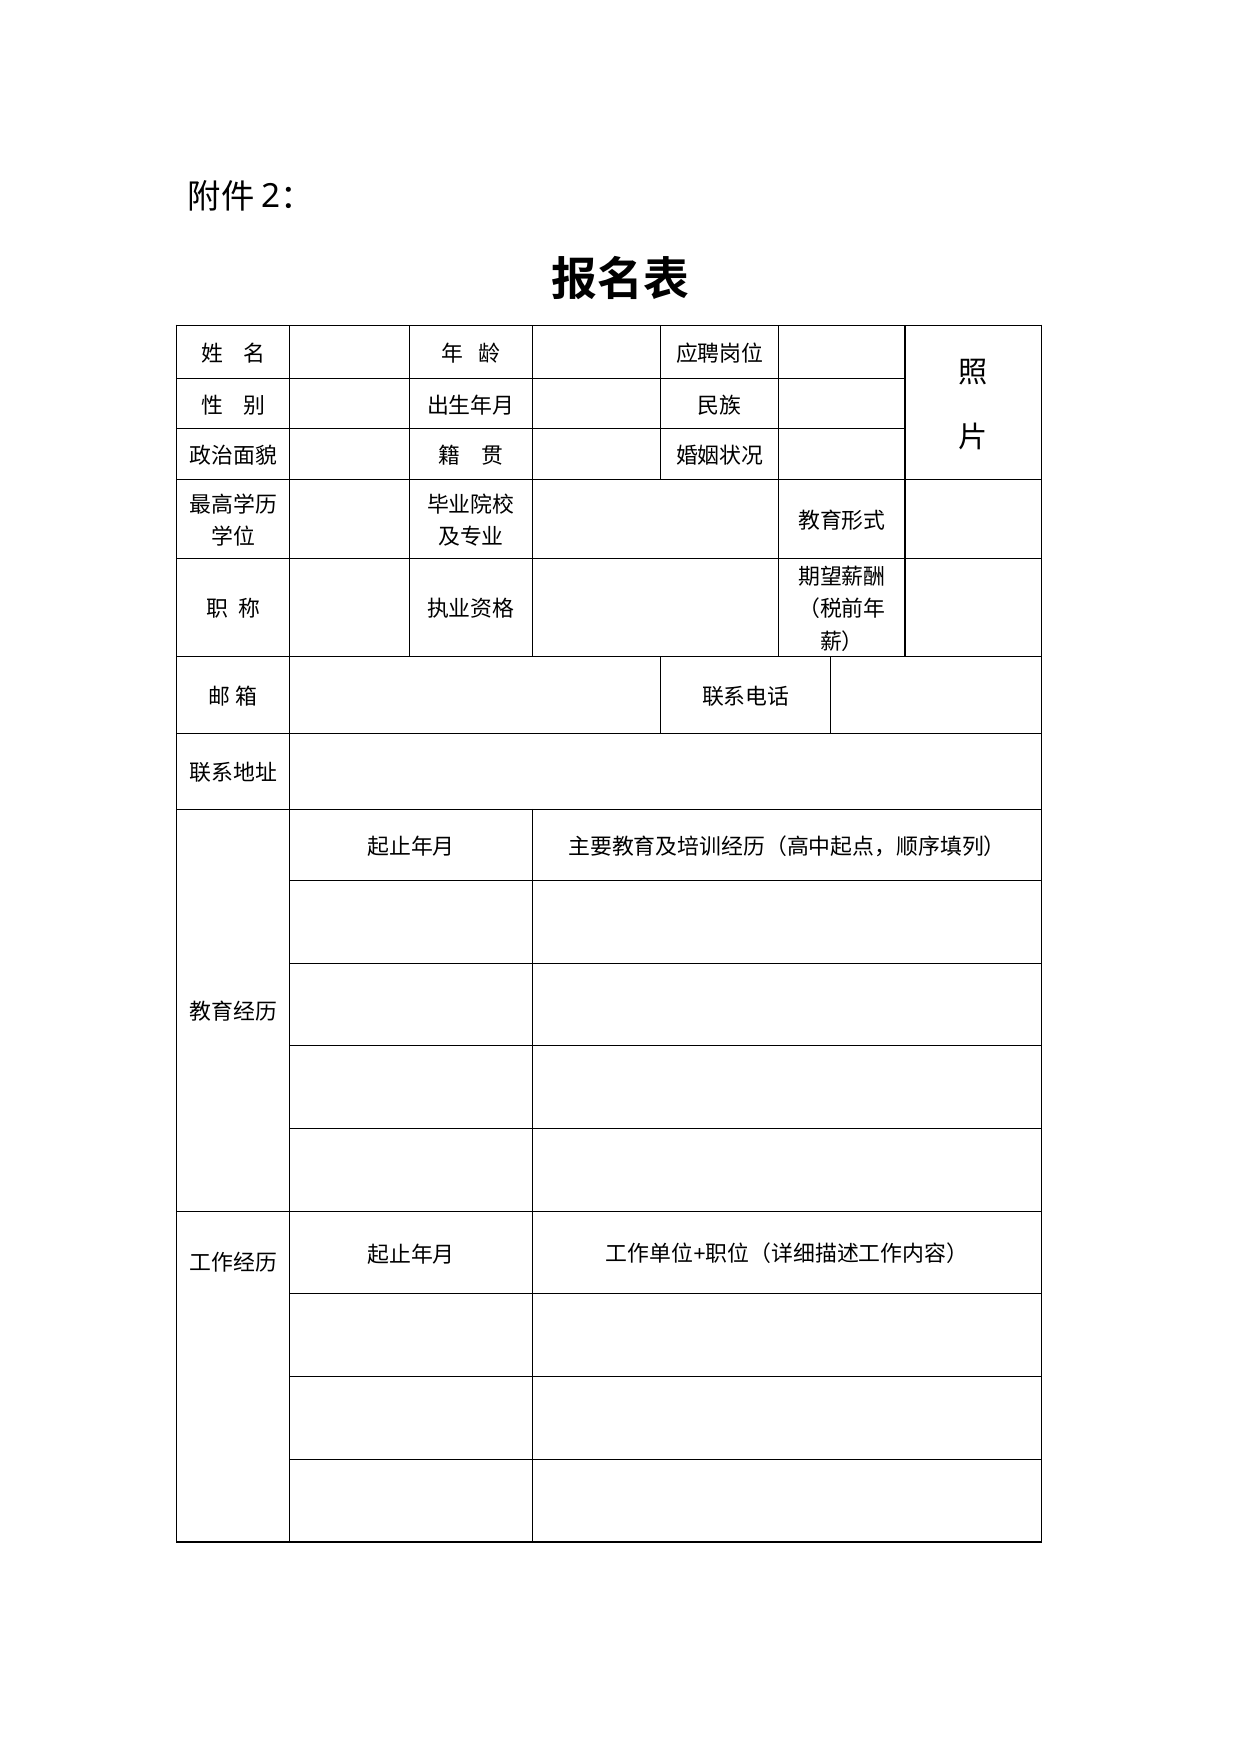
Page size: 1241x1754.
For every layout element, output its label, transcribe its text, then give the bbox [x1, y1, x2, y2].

table_cell 婚姻状况 [661, 429, 778, 479]
table_header 年 龄 [410, 326, 532, 378]
table_cell [779, 379, 904, 428]
table_cell [290, 429, 409, 479]
table_cell [533, 379, 660, 428]
table_cell [533, 964, 1041, 1045]
table_cell [779, 429, 904, 479]
table_cell 起止年月 [290, 810, 532, 880]
table_cell [533, 1377, 1041, 1459]
table_cell [533, 429, 660, 479]
table_cell 民族 [661, 379, 778, 428]
table_cell 政治面貌 [177, 429, 289, 479]
table_header 应聘岗位 [661, 326, 778, 378]
table_cell [290, 1377, 532, 1459]
table_cell 主要教育及培训经历（高中起点，顺序填列） [533, 810, 1041, 880]
table_cell [533, 1046, 1041, 1128]
table_cell [290, 1129, 532, 1211]
table_cell 教育经历 [177, 810, 289, 1211]
table_cell 性 别 [177, 379, 289, 428]
table_cell 期望薪酬（税前年薪） [779, 559, 904, 656]
table_cell [290, 657, 660, 732]
table_cell 毕业院校及专业 [410, 480, 532, 557]
text 报名表 [187, 227, 1053, 324]
table_cell [290, 1046, 532, 1128]
table_cell [290, 1294, 532, 1376]
table_cell [290, 379, 409, 428]
table_cell 出生年月 [410, 379, 532, 428]
table_cell 职 称 [177, 559, 289, 656]
table_cell 工作单位+职位（详细描述工作内容） [533, 1212, 1041, 1293]
table_cell 工作经历 [177, 1212, 289, 1541]
table_cell [290, 881, 532, 962]
table_cell 籍 贯 [410, 429, 532, 479]
table_cell [533, 480, 778, 557]
table_cell [533, 559, 778, 656]
table_cell 邮 箱 [177, 657, 289, 732]
table_header [290, 326, 409, 378]
table_cell [831, 657, 1041, 732]
table_cell [533, 1129, 1041, 1211]
table_header 照 片 [906, 326, 1041, 479]
table_cell 教育形式 [779, 480, 904, 557]
table_header 姓 名 [177, 326, 289, 378]
table_cell [533, 881, 1041, 962]
table_cell 联系电话 [661, 657, 830, 732]
table_cell [290, 964, 532, 1045]
table_cell 执业资格 [410, 559, 532, 656]
table_header [779, 326, 904, 378]
table_header [533, 326, 660, 378]
table_cell [533, 1460, 1041, 1541]
table_cell [290, 1460, 532, 1541]
table_cell 起止年月 [290, 1212, 532, 1293]
text 附件2： [187, 162, 1053, 227]
table_cell 最高学历学位 [177, 480, 289, 557]
table_cell [290, 559, 409, 656]
table_cell [906, 559, 1041, 656]
table_cell [906, 480, 1041, 557]
table_cell [290, 480, 409, 557]
table_cell [533, 1294, 1041, 1376]
table_cell [290, 734, 1041, 809]
table_cell 联系地址 [177, 734, 289, 809]
